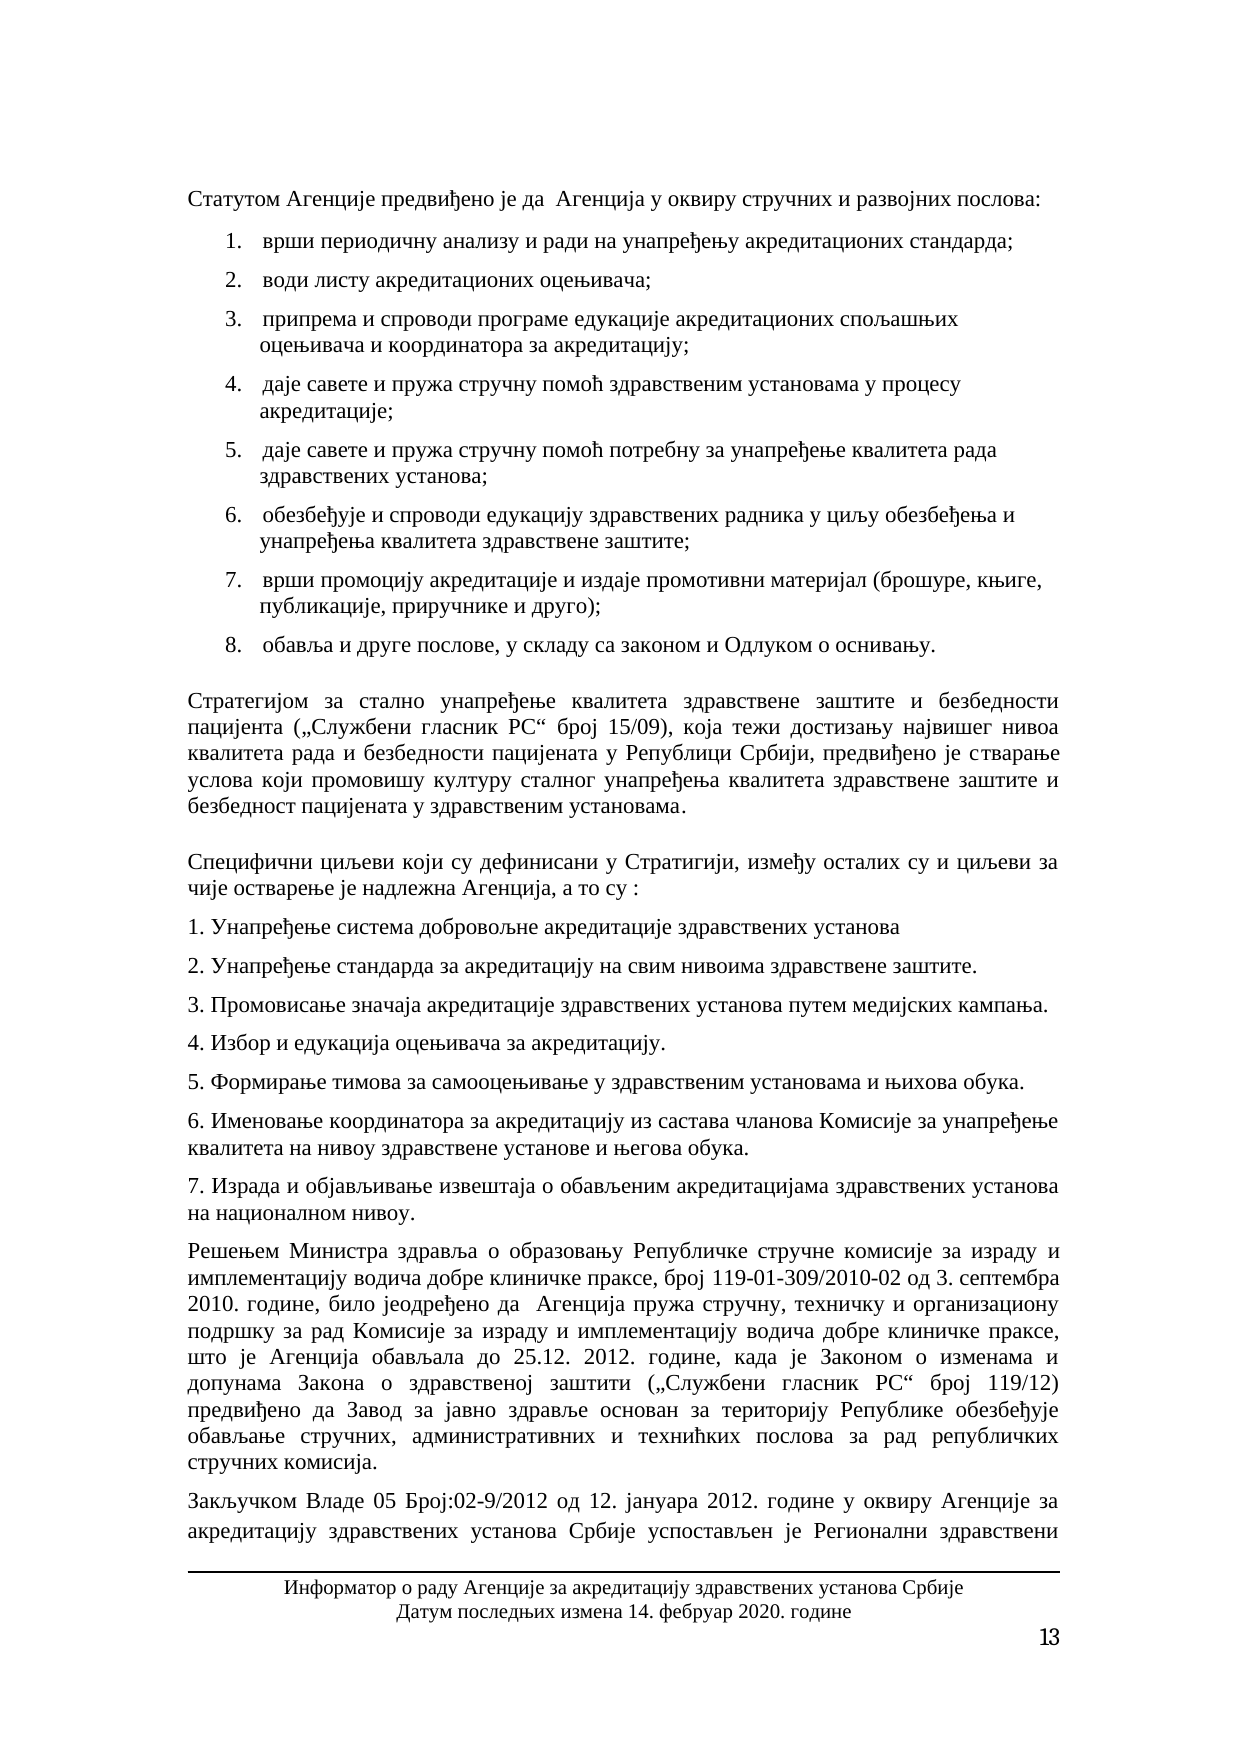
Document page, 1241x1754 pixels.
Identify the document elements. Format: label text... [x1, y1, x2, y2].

text здравствених установа; [225, 462, 1060, 488]
list врши промоцију акредитације и издаје промотивни материјал (брошуре, књиге, [225, 566, 1060, 592]
text акредитације; [225, 397, 1060, 423]
text 4. Избор и едукација оцењивача за акредитацију. [187, 1029, 1060, 1056]
text публикације, приручнике и друго); [225, 592, 1060, 619]
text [187, 1487, 1060, 1544]
list даје савете и пружа стручну помоћ здравственим установама у процесу [225, 370, 1060, 397]
text 3. Промовисање значаја акредитације здравствених установа путем медијских кампања. [187, 991, 1060, 1017]
list обезбеђује и спроводи едукацију здравствених радника у циљу обезбеђења и [225, 501, 1060, 527]
text 7. Израда и објављивање извештаја о обављеним акредитацијама здравствених установа на националном нивоу. [187, 1172, 1060, 1225]
list води листу акредитационих оцењивача; [225, 266, 1060, 293]
text Решењем Министра здравља о образовању Републичке стручне комисије за израду и имплементацију водича добре клиничке праксе, број 119-01-309/2010-02 од 3. септембра 2010. године, било јеодређено да Агенција пружа стручну, техничку и организациону подршку за рад Комисије за израду и имплементацију водича добре клиничке праксе, што је Агенција обављала до 25.12. 2012. године, када је Законом о изменама и допунама Закона о здравственој заштити („Службени гласник РС“ број 119/12) предвиђено да Завод за јавно здравље основан за територију Републике обезбеђује обављање стручних, административних и технићких послова за рад републичких стручних комисија. [187, 1238, 1060, 1475]
text оцењивача и координатора за акредитацију; [225, 332, 1060, 358]
text унапређења квалитета здравствене заштите; [225, 527, 1060, 553]
text 6. Именовање координатора за акредитацију из састава чланова Комисије за унапређење квалитета на нивоу здравствене установе и његова обука. [187, 1107, 1060, 1160]
list врши периодичну анализу и ради на унапређењу акредитационих стандарда; [225, 227, 1060, 254]
text Специфични циљеви који су дефинисани у Стратигији, између осталих су и циљеви за чије остварење је надлежна Агенција, а то су : [187, 848, 1060, 900]
list припрема и спроводи програме едукације акредитационих спољашњих [225, 305, 1060, 332]
text 1. Унапређење система добровољне акредитације здравствених установа [187, 913, 1060, 939]
list обавља и друге послове, у складу са законом и Одлуком о оснивању. [225, 631, 1060, 658]
list даје савете и пружа стручну помоћ потребну за унапређење квалитета рада [225, 436, 1060, 462]
text 2. Унапређење стандарда за акредитацију на свим нивоима здравствене заштите. [187, 952, 1060, 978]
text Статутом Агенције предвиђено је да Агенција у оквиру стручних и развојних послова: [187, 185, 1060, 211]
text 5. Формирање тимова за самооцењивање у здравственим установама и њихова обука. [187, 1068, 1060, 1095]
text Стратегијом за стално унапређење квалитета здравствене заштите и безбедности пацијента („Службени гласник РС“ број 15/09), која тежи достизању највишег нивоа квалитета рада и безбедности пацијената у Републици Србији, предвиђено је стварање услова који промовишу културу сталног унапређења квалитета здравствене заштите и безбедност пацијената у здравственим установама. [187, 687, 1060, 818]
